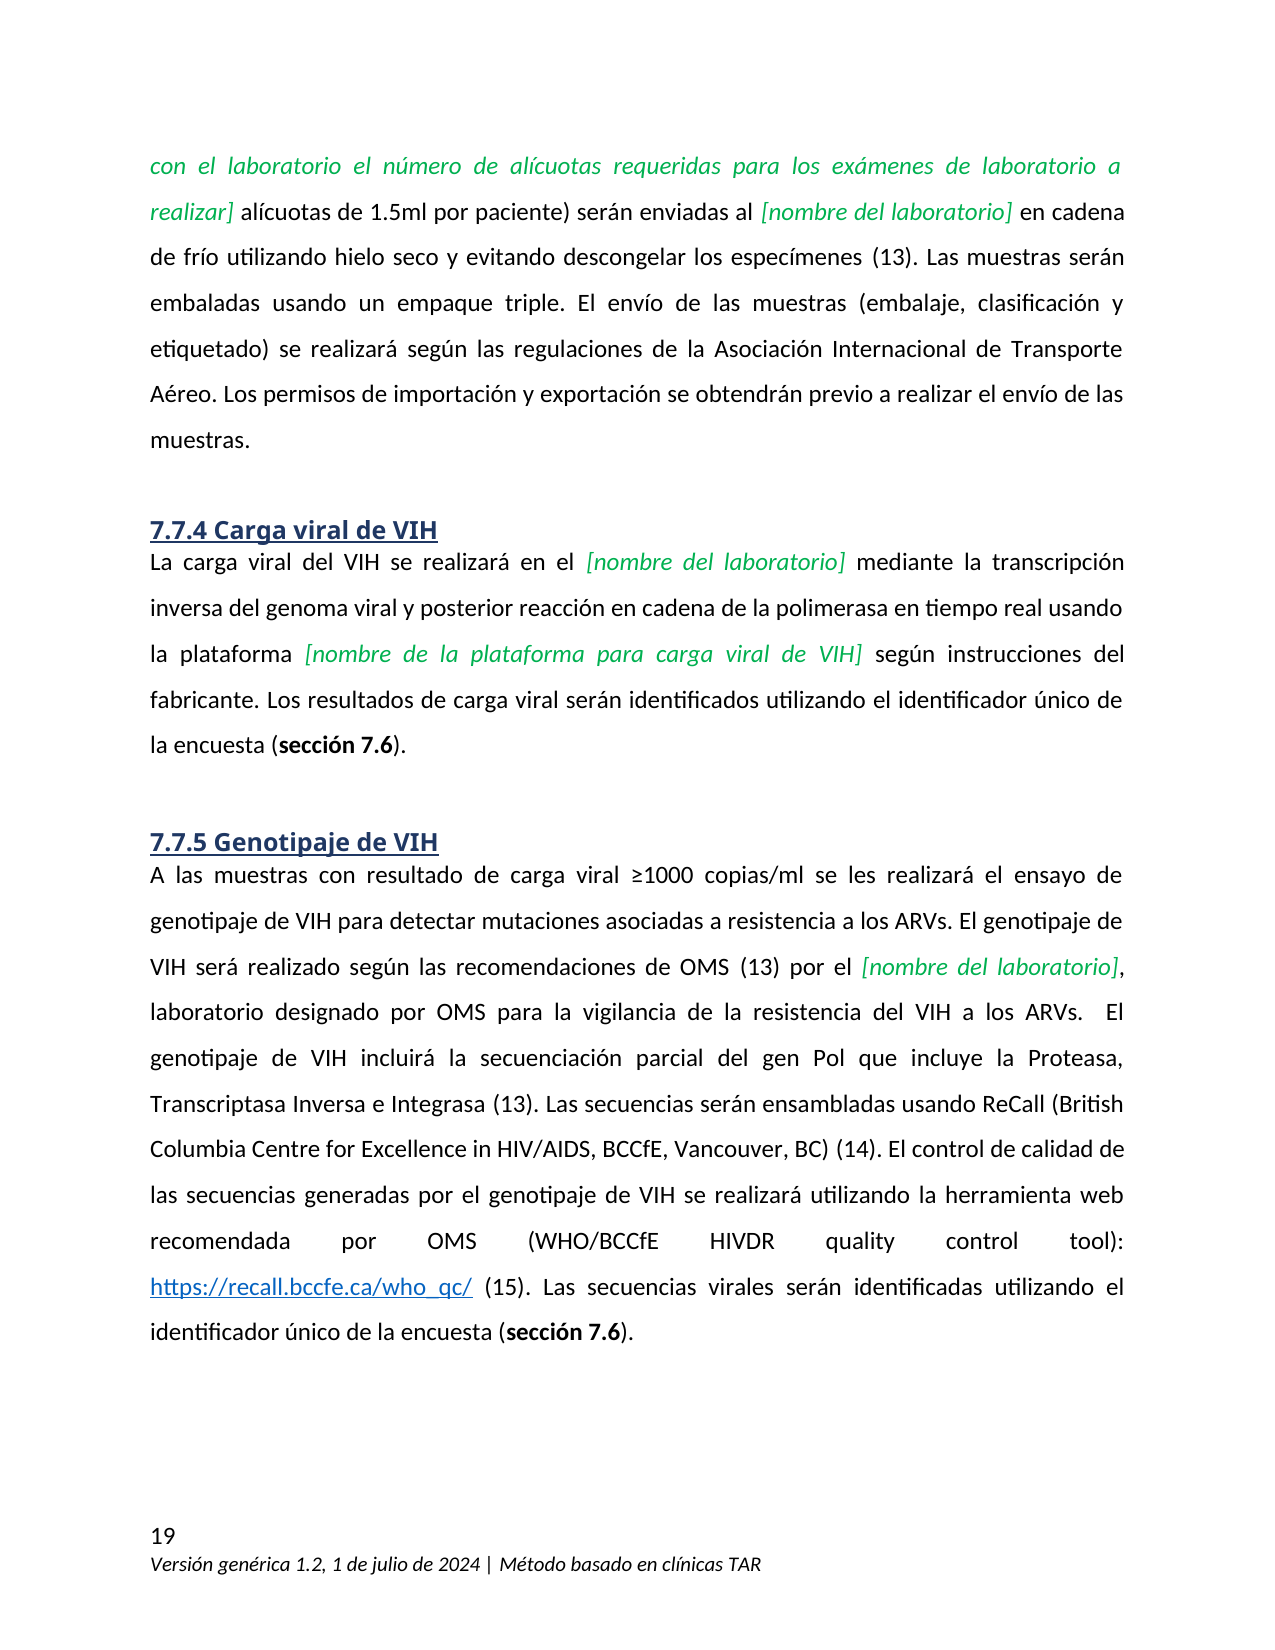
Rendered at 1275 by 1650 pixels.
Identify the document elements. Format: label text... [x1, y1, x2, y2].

text A las muestras con resultado de carga viral ≥1000 copias/ml se les realizará el ensayo de genotipaje de VIH para detectar mutaciones asociadas a resistencia a los ARVs. El genotipaje de VIH será realizado según las recomendaciones de OMS (13) por el [nombre del laboratorio], laboratorio designado por OMS para la vigilancia de la resistencia del VIH a los ARVs. El genotipaje de VIH incluirá la secuenciación parcial del gen Pol que incluye la Proteasa, Transcriptasa Inversa e Integrasa (13). Las secuencias serán ensambladas usando ReCall (British Columbia Centre for Excellence in HIV/AIDS, BCCfE, Vancouver, BC) (14). El control de calidad de las secuencias generadas por el genotipaje de VIH se realizará utilizando la herramienta web recomendada por OMS (WHO/BCCfE HIVDR quality control tool): https://recall.bccfe.ca/who_qc/ (15). Las secuencias virales serán identificadas utilizando el identificador único de la encuesta (sección 7.6). [150, 859, 1125, 1347]
subtitle 7.7.5 Genotipaje de VIH [150, 825, 1125, 859]
subtitle 7.7.4 Carga viral de VIH [150, 512, 1125, 547]
text La carga viral del VIH se realizará en el [nombre del laboratorio] mediante la transcripción inversa del genoma viral y posterior reacción en cadena de la polimerasa en tiempo real usando la plataforma [nombre de la plataforma para carga viral de VIH] según instrucciones del fabricante. Los resultados de carga viral serán identificados utilizando el identificador único de la encuesta (sección 7.6). [150, 547, 1125, 760]
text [150, 150, 1125, 455]
